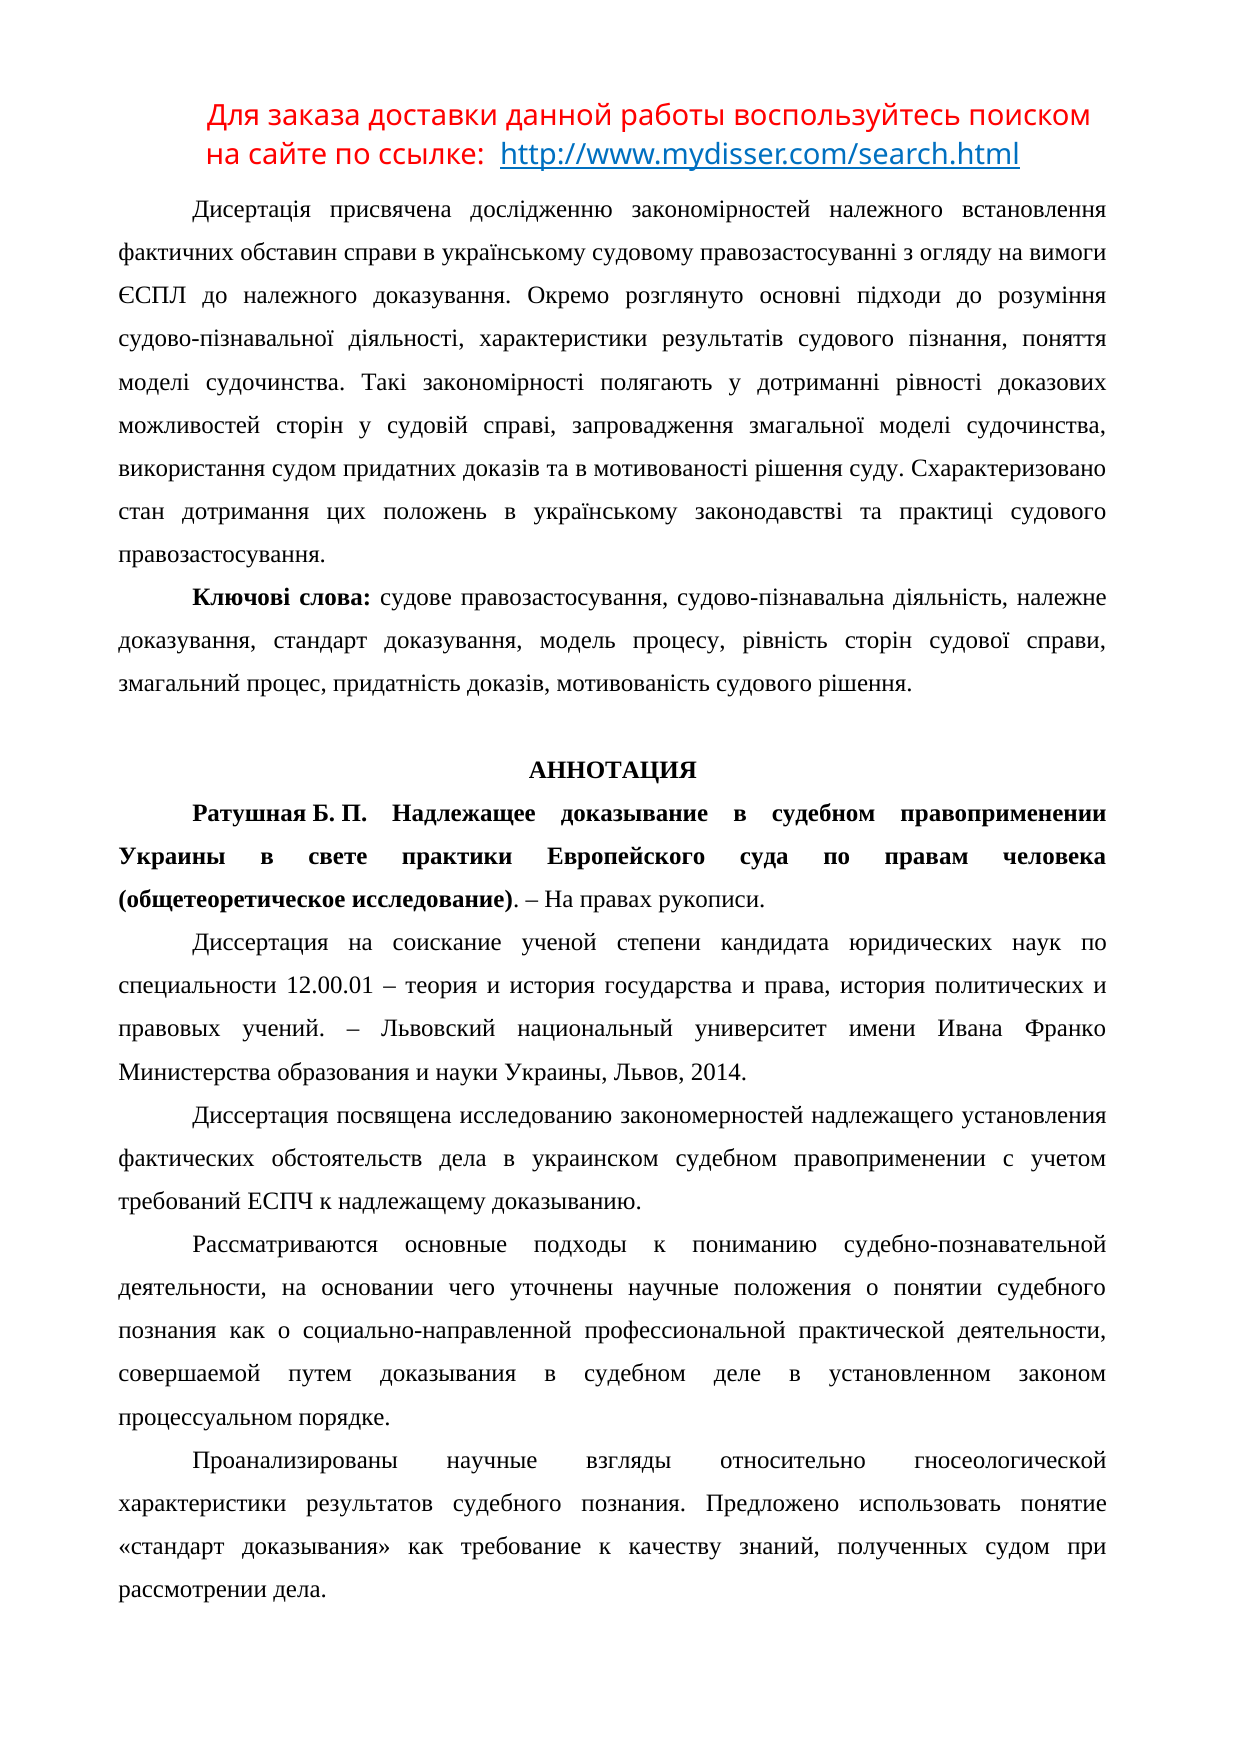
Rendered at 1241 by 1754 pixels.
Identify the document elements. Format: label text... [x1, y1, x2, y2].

text АННОТАЦИЯ [118, 755, 1107, 783]
text Ключові слова: судове правозастосування, судово-пізнавальна діяльність, належне доказування, стандарт доказування, модель процесу, рівність сторін судової справи, змагальний процес, придатність доказів, мотивованість судового рішення. [118, 582, 1107, 697]
text Диссертация посвящена исследованию закономерностей надлежащего установления фактических обстоятельств дела в украинском судебном правоприменении с учетом требований ЕСПЧ к надлежащему доказыванию. [118, 1100, 1107, 1215]
text Диссертация на соискание ученой степени кандидата юридических наук по специальности 12.00.01 – теория и история государства и права, история политических и правовых учений. – Львовский национальный университет имени Ивана Франко Министерства образования и науки Украины, Львов, 2014. [118, 927, 1107, 1085]
text Проанализированы научные взгляды относительно гносеологической характеристики результатов судебного познания. Предложено использовать понятие «стандарт доказывания» как требование к качеству знаний, полученных судом при рассмотрении дела. [118, 1445, 1107, 1603]
text Рассматриваются основные подходы к пониманию судебно-познавательной деятельности, на основании чего уточнены научные положения о понятии судебного познания как о социально-направленной профессиональной практической деятельности, совершаемой путем доказывания в судебном деле в установленном законом процессуальном порядке. [118, 1229, 1107, 1430]
text Ратушная Б. П. Надлежащее доказывание в судебном правоприменении Украины в свете практики Европейского суда по правам человека (общетеоретическое исследование). – На правах рукописи. [118, 798, 1107, 913]
text Дисертація присвячена дослідженню закономірностей належного встановлення фактичних обставин справи в українському судовому правозастосуванні з огляду на вимоги ЄСПЛ до належного доказування. Окремо розглянуто основні підходи до розуміння судово-пізнавальної діяльності, характеристики результатів судового пізнання, поняття моделі судочинства. Такі закономірності полягають у дотриманні рівності доказових можливостей сторін у судовій справі, запровадження змагальної моделі судочинства, використання судом придатних доказів та в мотивованості рішення суду. Схарактеризовано стан дотримання цих положень в українському законодавстві та практиці судового правозастосування. [118, 194, 1107, 568]
